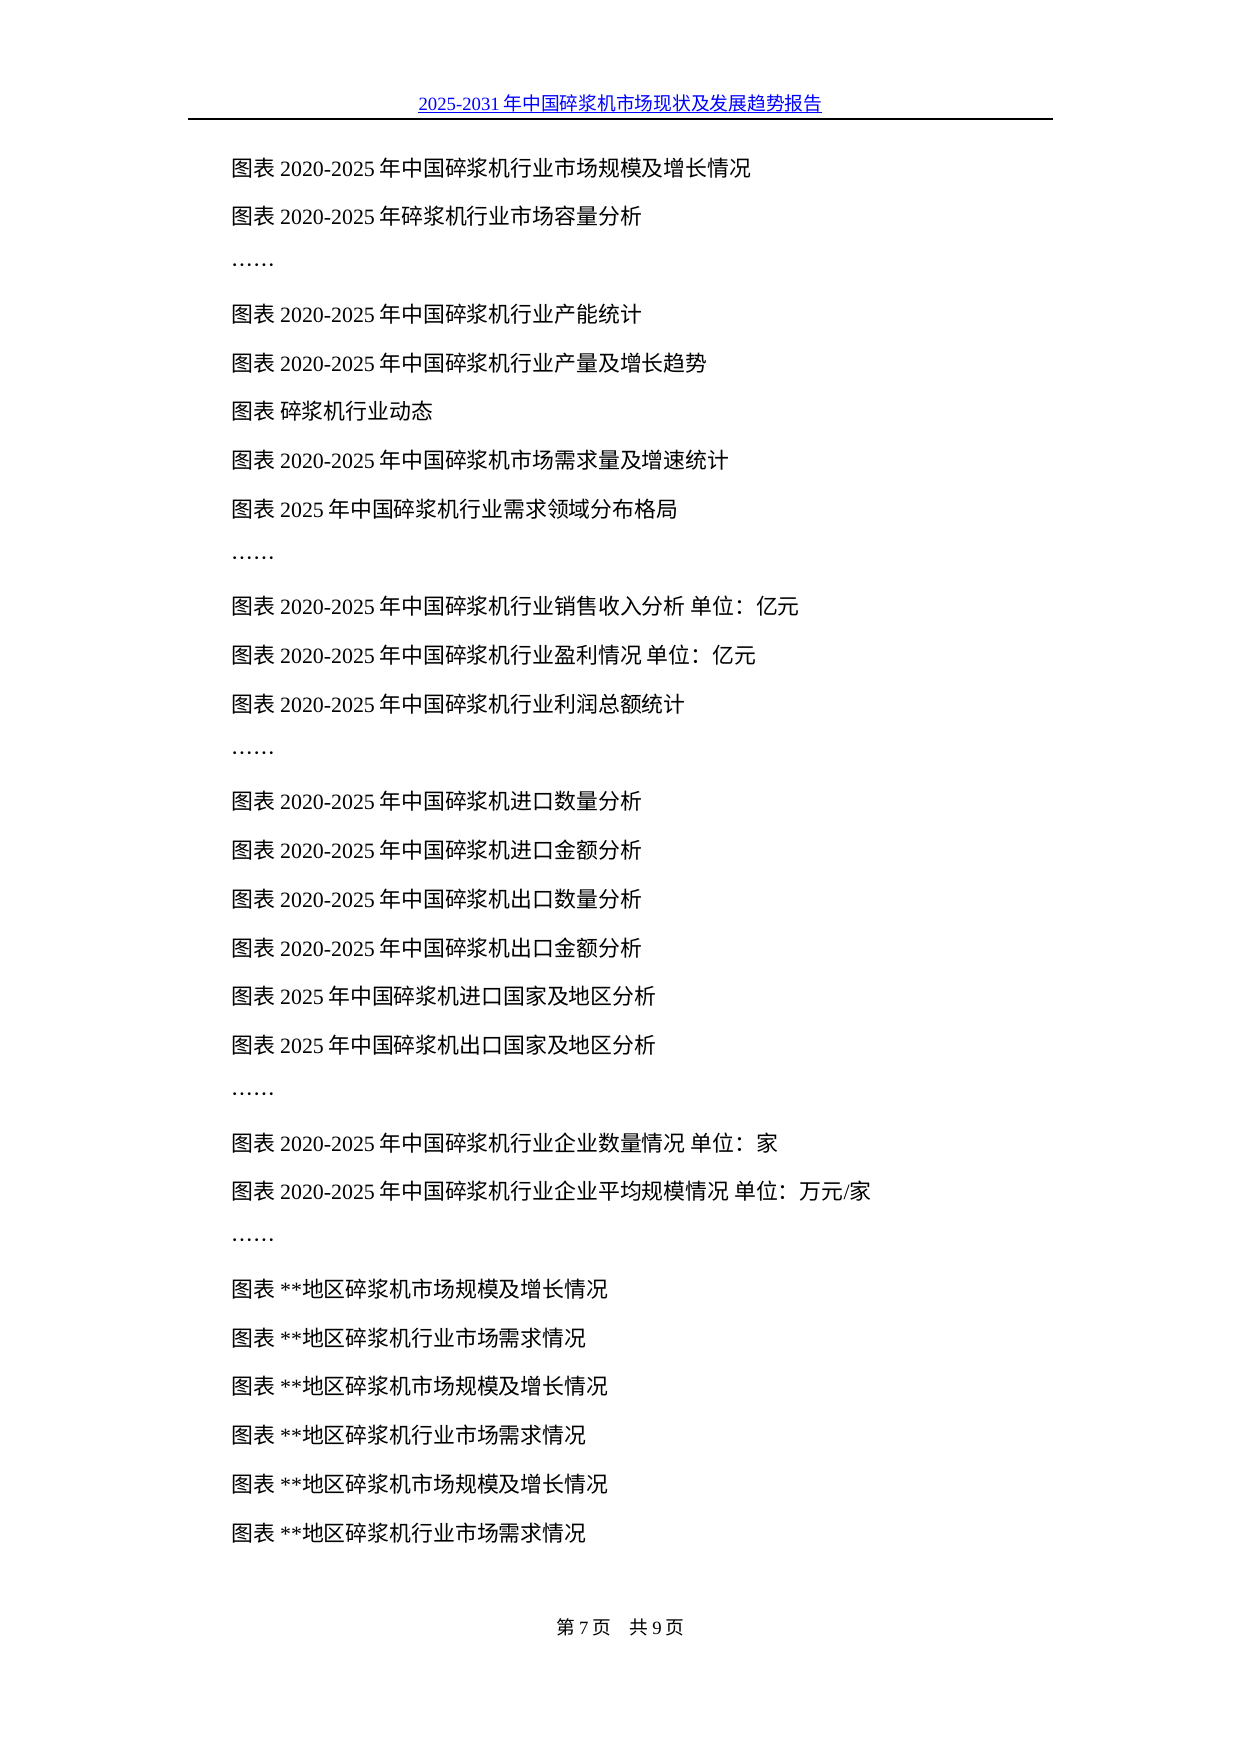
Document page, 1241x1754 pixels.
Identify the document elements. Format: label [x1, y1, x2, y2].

text [187, 150, 1053, 1548]
